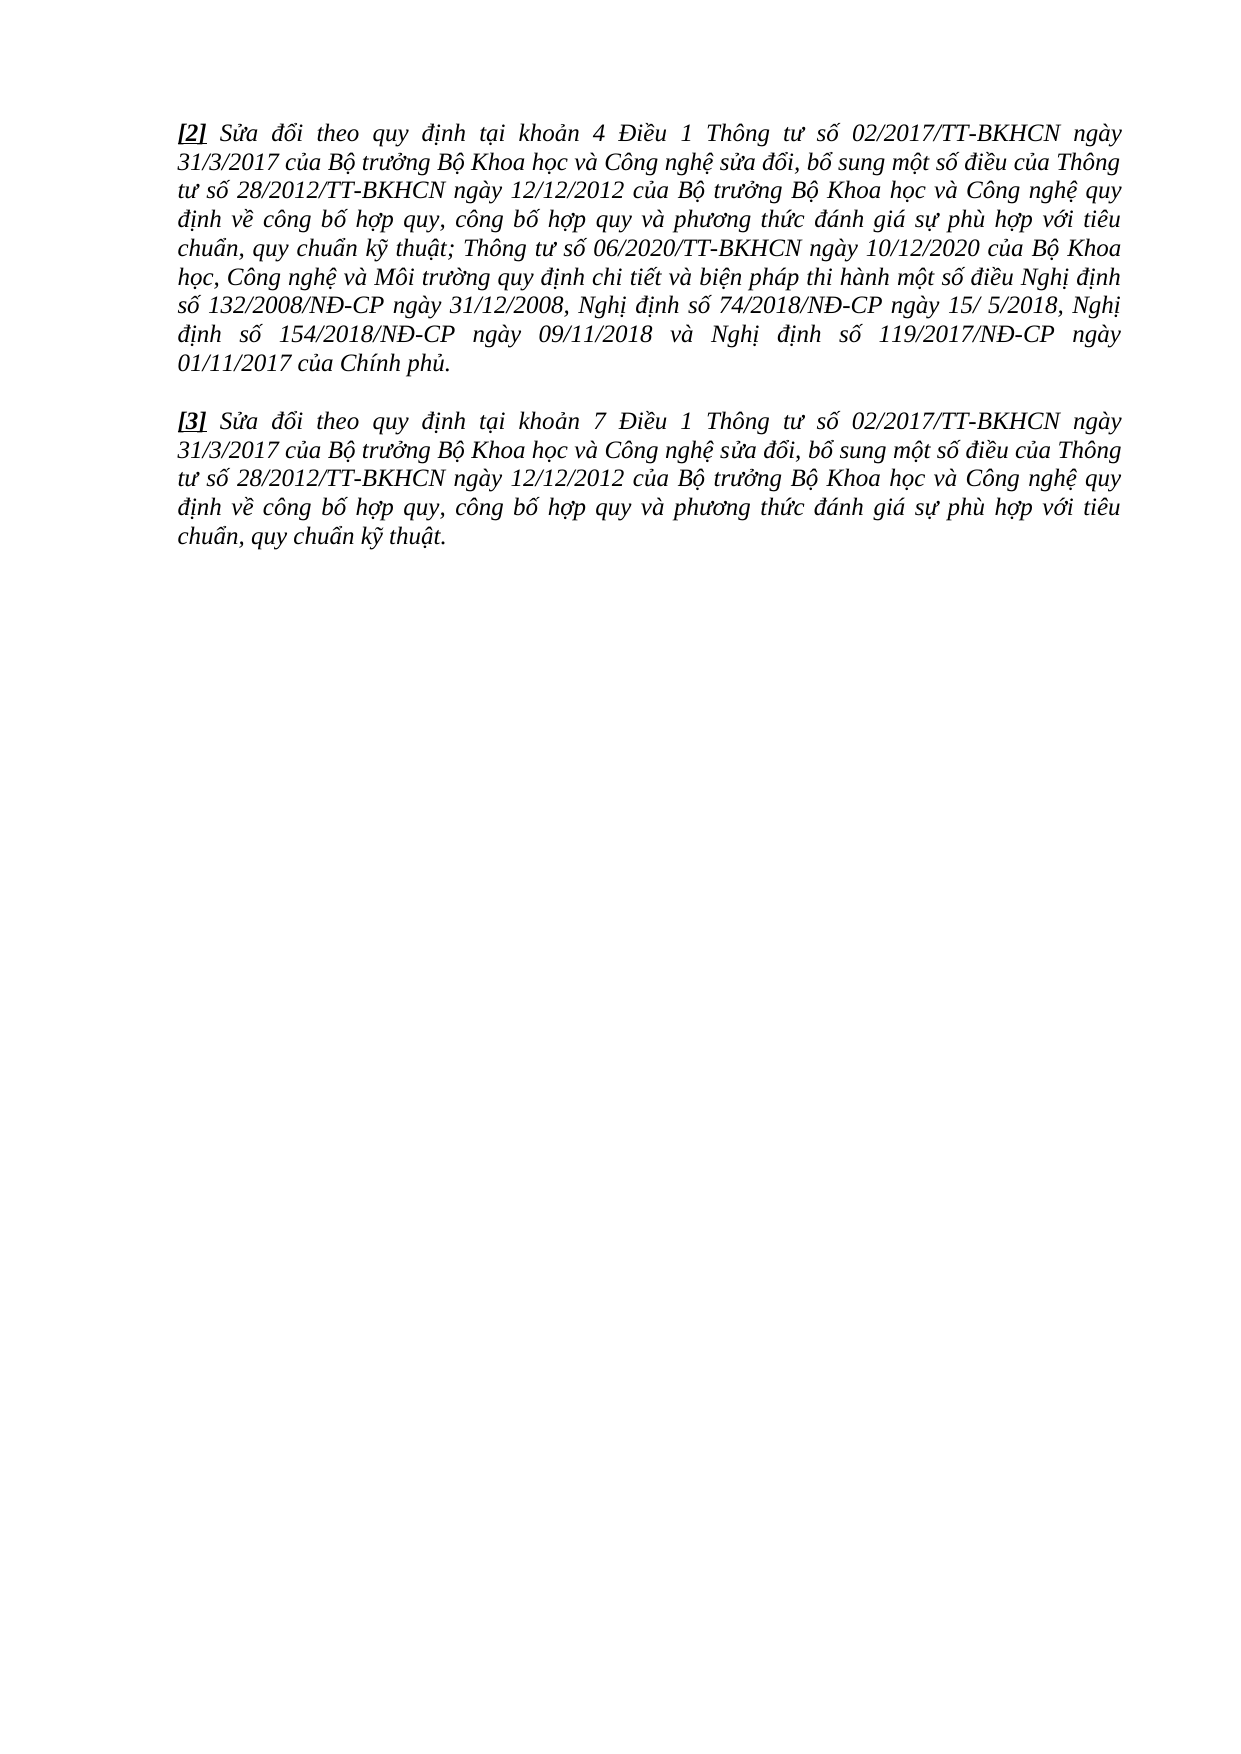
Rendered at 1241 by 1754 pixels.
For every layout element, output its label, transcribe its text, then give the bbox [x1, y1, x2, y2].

text [3] Sửa đổi theo quy định tại khoản 7 Điều 1 Thông tư số 02/2017/TT-BKHCN ngày 31/3/2017 của Bộ trưởng Bộ Khoa học và Công nghệ sửa đổi, bổ sung một số điều của Thông tư số 28/2012/TT-BKHCN ngày 12/12/2012 của Bộ trưởng Bộ Khoa học và Công nghệ quy định về công bố hợp quy, công bố hợp quy và phương thức đánh giá sự phù hợp với tiêu chuẩn, quy chuẩn kỹ thuật. [177, 406, 1122, 550]
text [2] Sửa đổi theo quy định tại khoản 4 Điều 1 Thông tư số 02/2017/TT-BKHCN ngày 31/3/2017 của Bộ trưởng Bộ Khoa học và Công nghệ sửa đổi, bổ sung một số điều của Thông tư số 28/2012/TT-BKHCN ngày 12/12/2012 của Bộ trưởng Bộ Khoa học và Công nghệ quy định về công bố hợp quy, công bố hợp quy và phương thức đánh giá sự phù hợp với tiêu chuẩn, quy chuẩn kỹ thuật; Thông tư số 06/2020/TT-BKHCN ngày 10/12/2020 của Bộ Khoa học, Công nghệ và Môi trường quy định chi tiết và biện pháp thi hành một số điều Nghị định số 132/2008/NĐ-CP ngày 31/12/2008, Nghị định số 74/2018/NĐ-CP ngày 15/ 5/2018, Nghị định số 154/2018/NĐ-CP ngày 09/11/2018 và Nghị định số 119/2017/NĐ-CP ngày 01/11/2017 của Chính phủ. [177, 118, 1122, 377]
